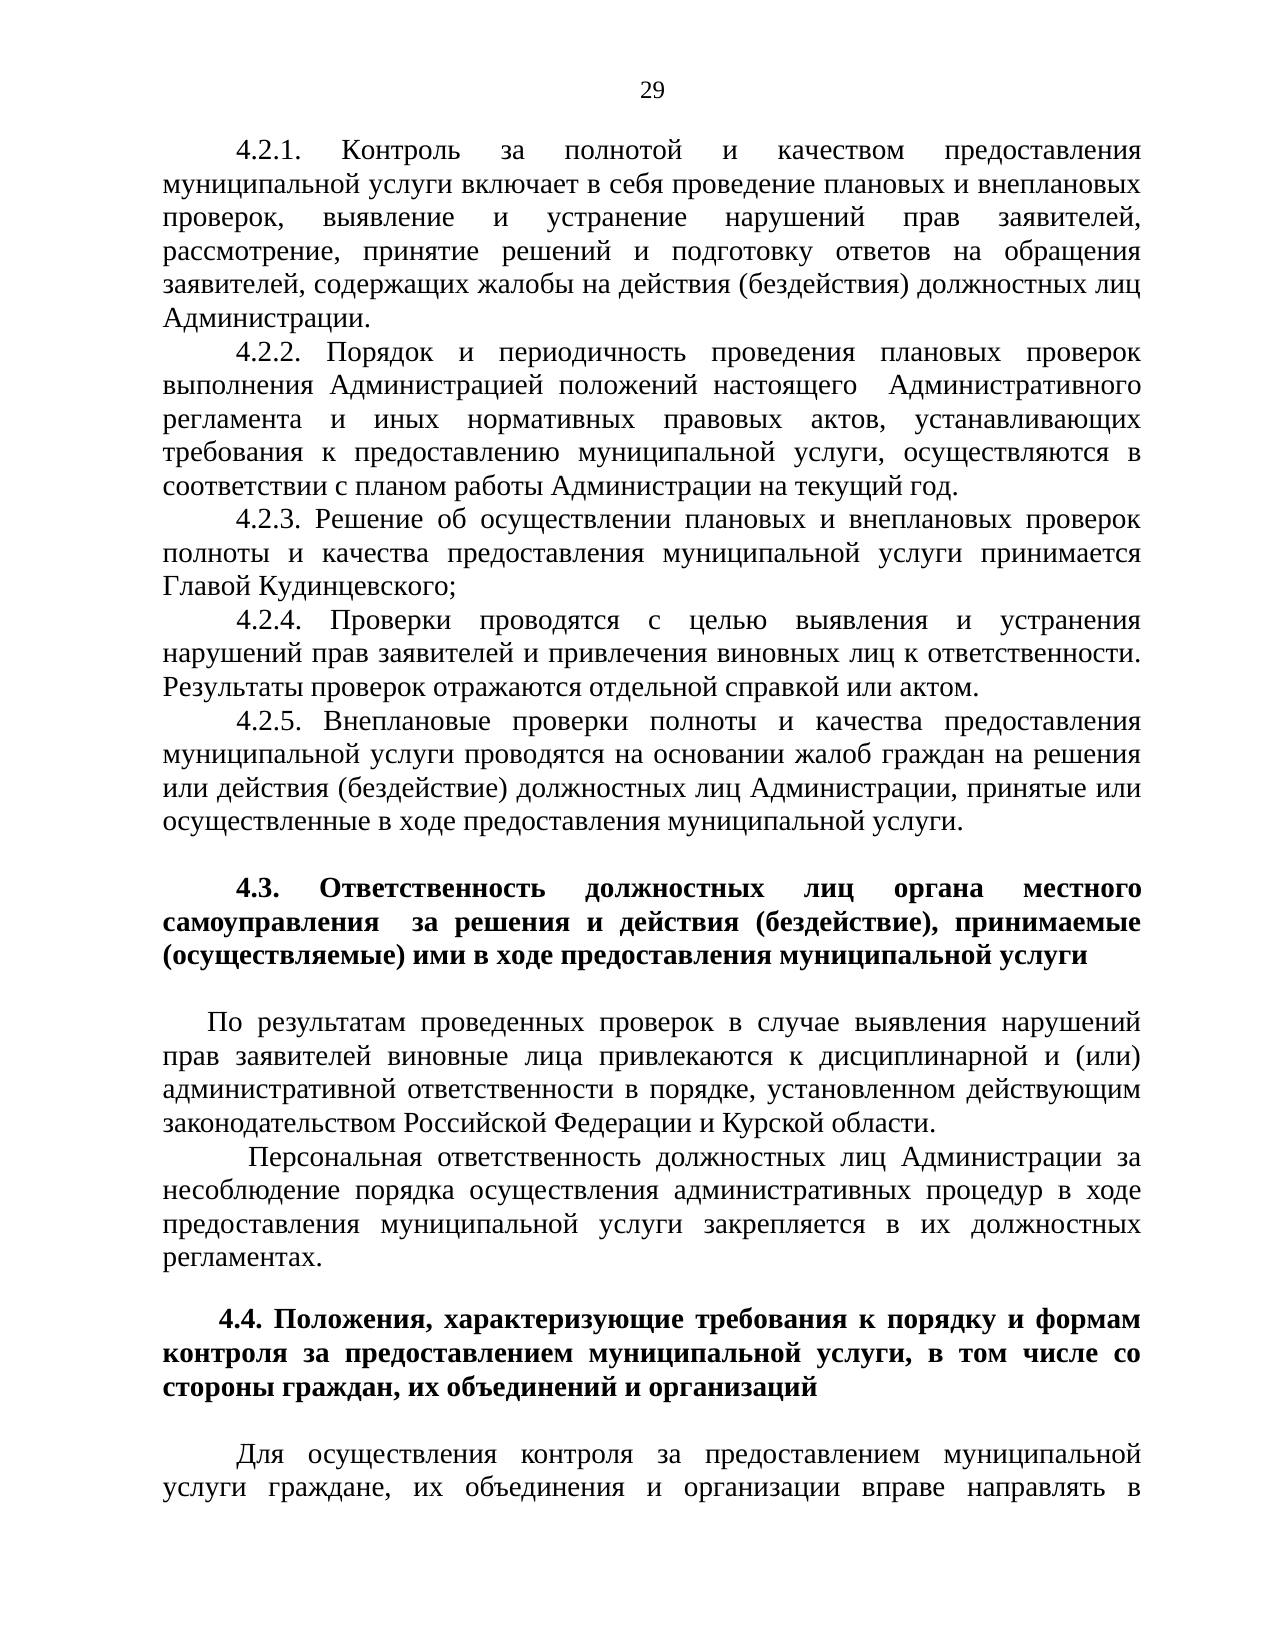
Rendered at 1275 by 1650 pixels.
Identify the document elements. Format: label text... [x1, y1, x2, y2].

text Персональная ответственность должностных лиц Администрации за несоблюдение порядка осуществления административных процедур в ходе предоставления муниципальной услуги закрепляется в их должностных регламентах. [162, 1139, 1142, 1273]
text 4.2.4. Проверки проводятся с целью выявления и устранения нарушений прав заявителей и привлечения виновных лиц к ответственности. Результаты проверок отражаются отдельной справкой или актом. [162, 602, 1142, 703]
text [162, 1436, 1142, 1503]
text 4.3. Ответственность должностных лиц органа местного самоуправления за решения и действия (бездействие), принимаемые (осуществляемые) ими в ходе предоставления муниципальной услуги [162, 870, 1142, 971]
text По результатам проведенных проверок в случае выявления нарушений прав заявителей виновные лица привлекаются к дисциплинарной и (или) административной ответственности в порядке, установленном действующим законодательством Российской Федерации и Курской области. [162, 1004, 1142, 1139]
text 4.2.5. Внеплановые проверки полноты и качества предоставления муниципальной услуги проводятся на основании жалоб граждан на решения или действия (бездействие) должностных лиц Администрации, принятые или осуществленные в ходе предоставления муниципальной услуги. [162, 703, 1142, 837]
text 4.2.3. Решение об осуществлении плановых и внеплановых проверок полноты и качества предоставления муниципальной услуги принимается Главой Кудинцевского; [162, 501, 1142, 602]
text 4.2.2. Порядок и периодичность проведения плановых проверок выполнения Администрацией положений настоящего Административного регламента и иных нормативных правовых актов, устанавливающих требования к предоставлению муниципальной услуги, осуществляются в соответствии с планом работы Администрации на текущий год. [162, 334, 1142, 501]
text 4.2.1. Контроль за полнотой и качеством предоставления муниципальной услуги включает в себя проведение плановых и внеплановых проверок, выявление и устранение нарушений прав заявителей, рассмотрение, принятие решений и подготовку ответов на обращения заявителей, содержащих жалобы на действия (бездействия) должностных лиц Администрации. [162, 132, 1142, 334]
text 4.4. Положения, характеризующие требования к порядку и формам контроля за предоставлением муниципальной услуги, в том числе со стороны граждан, их объединений и организаций [162, 1302, 1142, 1402]
